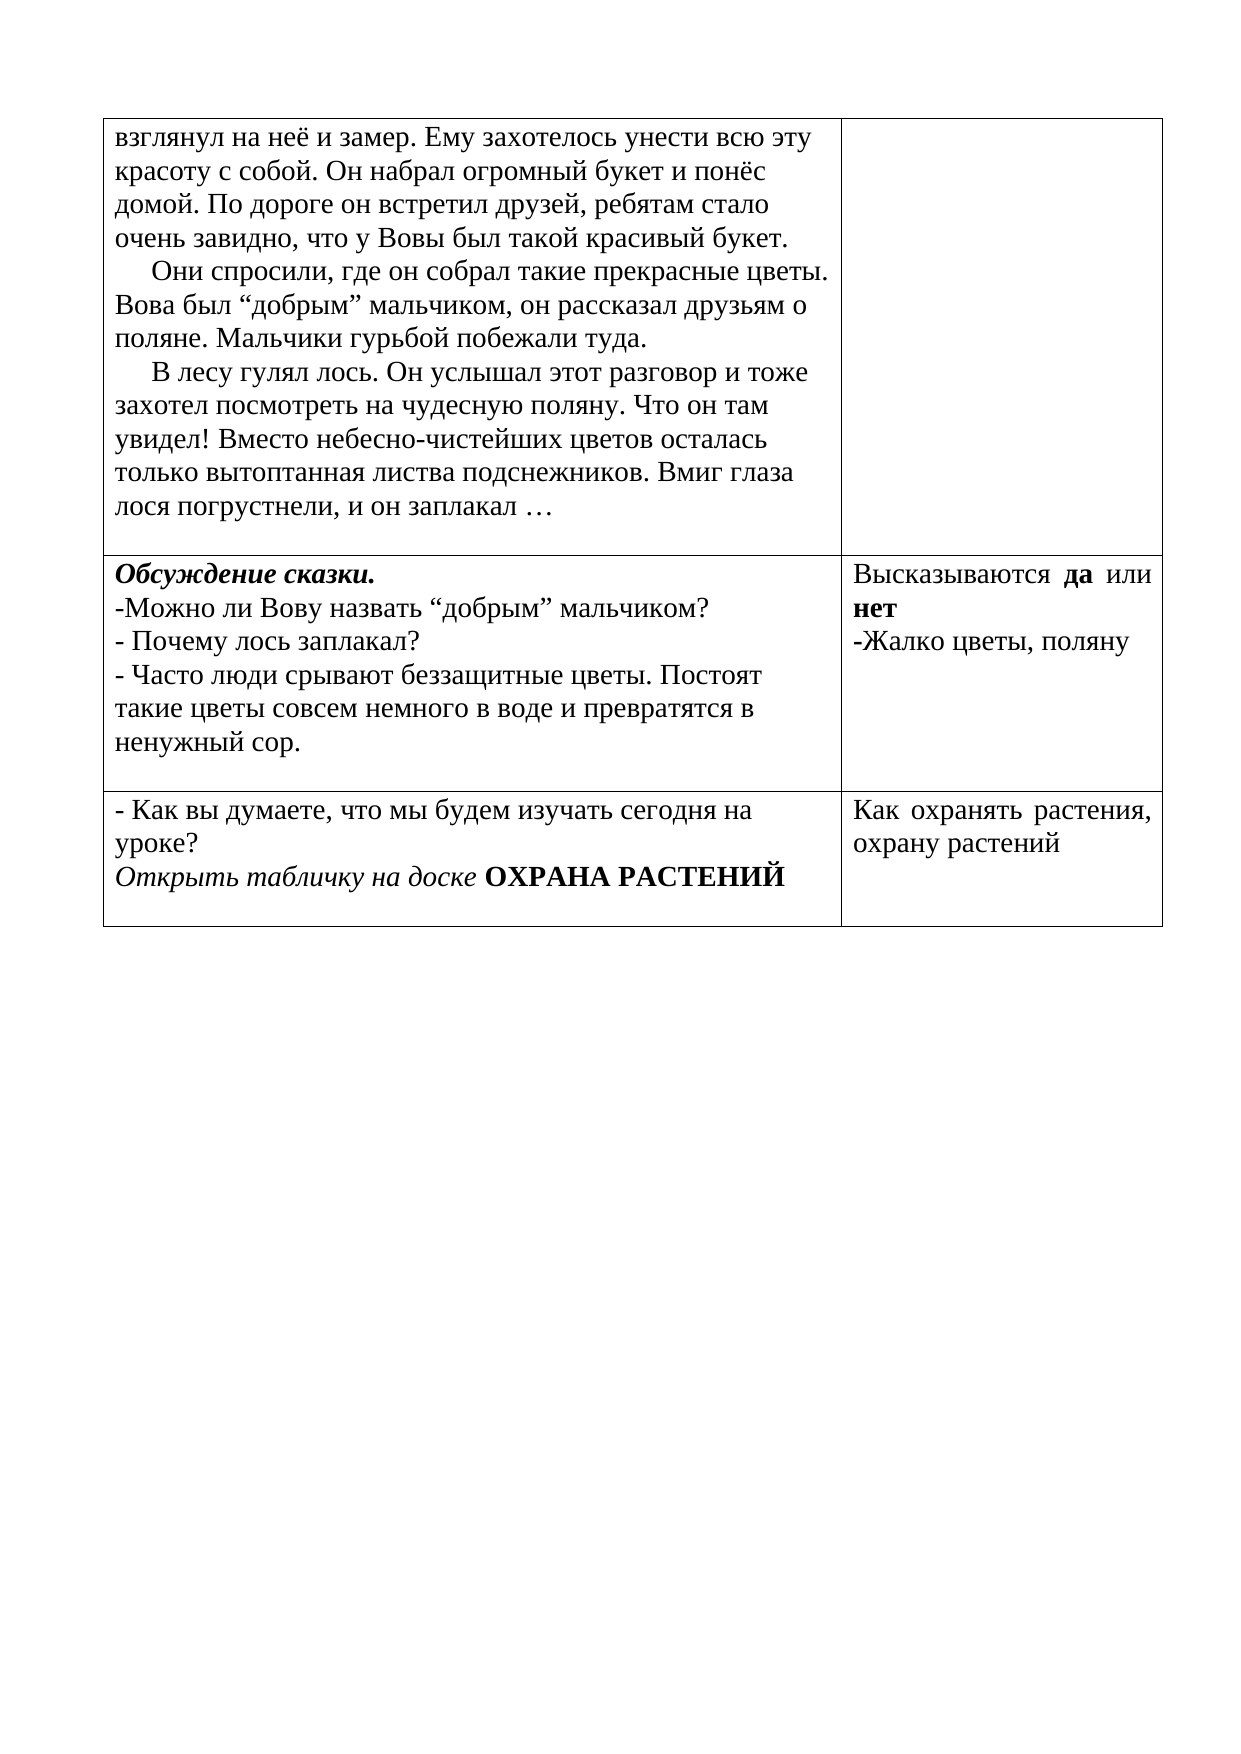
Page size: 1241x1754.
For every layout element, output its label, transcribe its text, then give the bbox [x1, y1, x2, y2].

table_cell Обсуждение сказки. -Можно ли Вову назвать “добрым” мальчиком? - Почему лось заплакал? - Часто люди срывают беззащитные цветы. Постоят такие цветы совсем немного в воде и превратятся в ненужный сор. [104, 556, 841, 791]
table_cell Как охранять растения, охрану растений [842, 792, 1162, 926]
table_cell Высказываются да или нет -Жалко цветы, поляну [842, 556, 1162, 791]
table_cell [842, 119, 1162, 555]
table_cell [104, 119, 841, 555]
table_cell - Как вы думаете, что мы будем изучать сегодня на уроке? Открыть табличку на доске ОХРАНА РАСТЕНИЙ [104, 792, 841, 926]
